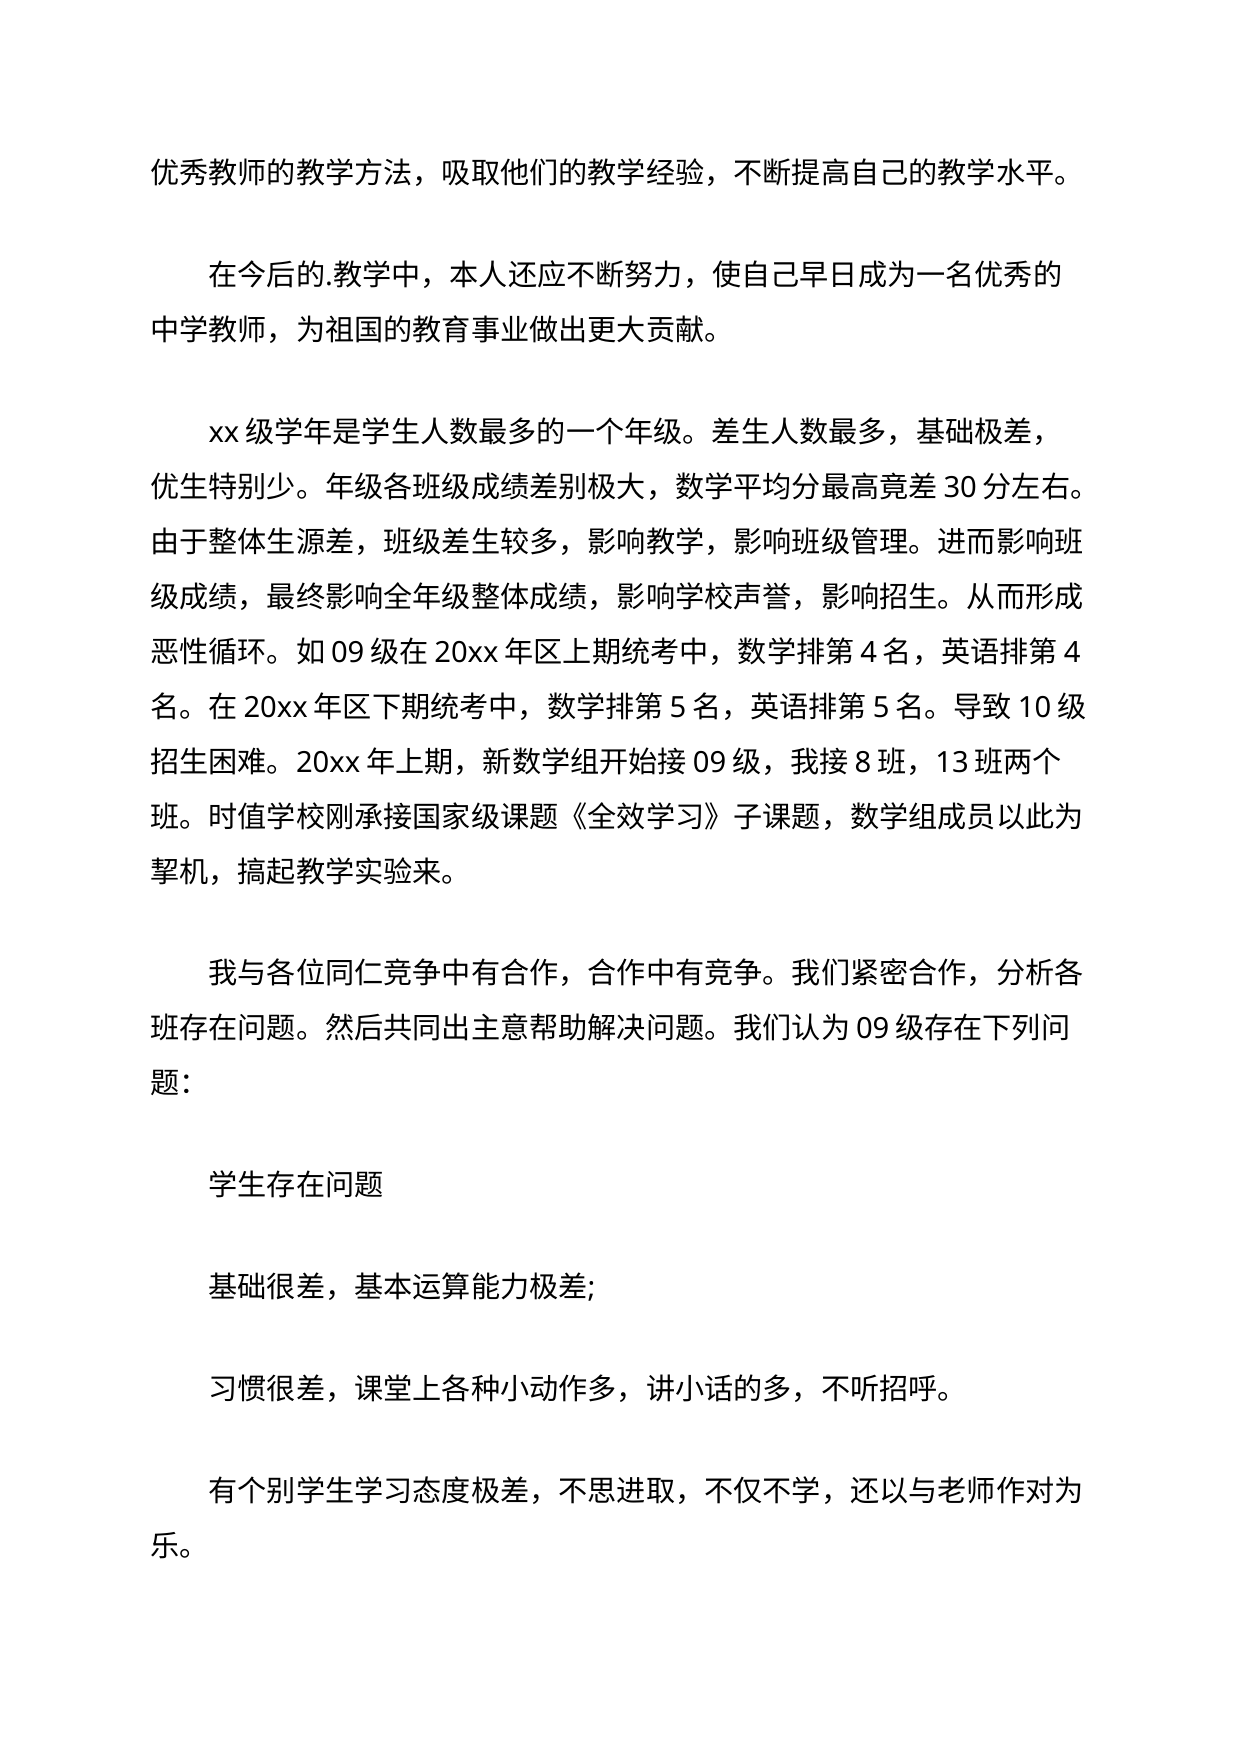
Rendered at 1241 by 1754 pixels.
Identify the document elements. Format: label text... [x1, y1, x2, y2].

text 在今后的.教学中，本人还应不断努力，使自己早日成为一名优秀的中学教师，为祖国的教育事业做出更大贡献。 [150, 252, 1090, 349]
text 习惯很差，课堂上各种小动作多，讲小话的多，不听招呼。 [150, 1365, 1090, 1408]
text xx级学年是学生人数最多的一个年级。差生人数最多，基础极差，优生特别少。年级各班级成绩差别极大，数学平均分最高竟差30分左右。由于整体生源差，班级差生较多，影响教学，影响班级管理。进而影响班级成绩，最终影响全年级整体成绩，影响学校声誉，影响招生。从而形成恶性循环。如09级在20xx年区上期统考中，数学排第4名，英语排第4名。在20xx年区下期统考中，数学排第5名，英语排第5名。导致10级招生困难。20xx年上期，新数学组开始接09级，我接8班，13班两个班。时值学校刚承接国家级课题《全效学习》子课题，数学组成员以此为挈机，搞起教学实验来。 [150, 408, 1090, 891]
text 有个别学生学习态度极差，不思进取，不仅不学，还以与老师作对为乐。 [150, 1467, 1090, 1564]
text 基础很差，基本运算能力极差; [150, 1263, 1090, 1306]
text 学生存在问题 [150, 1162, 1090, 1204]
text 我与各位同仁竞争中有合作，合作中有竞争。我们紧密合作，分析各班存在问题。然后共同出主意帮助解决问题。我们认为09级存在下列问题： [150, 950, 1090, 1102]
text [150, 150, 1090, 192]
